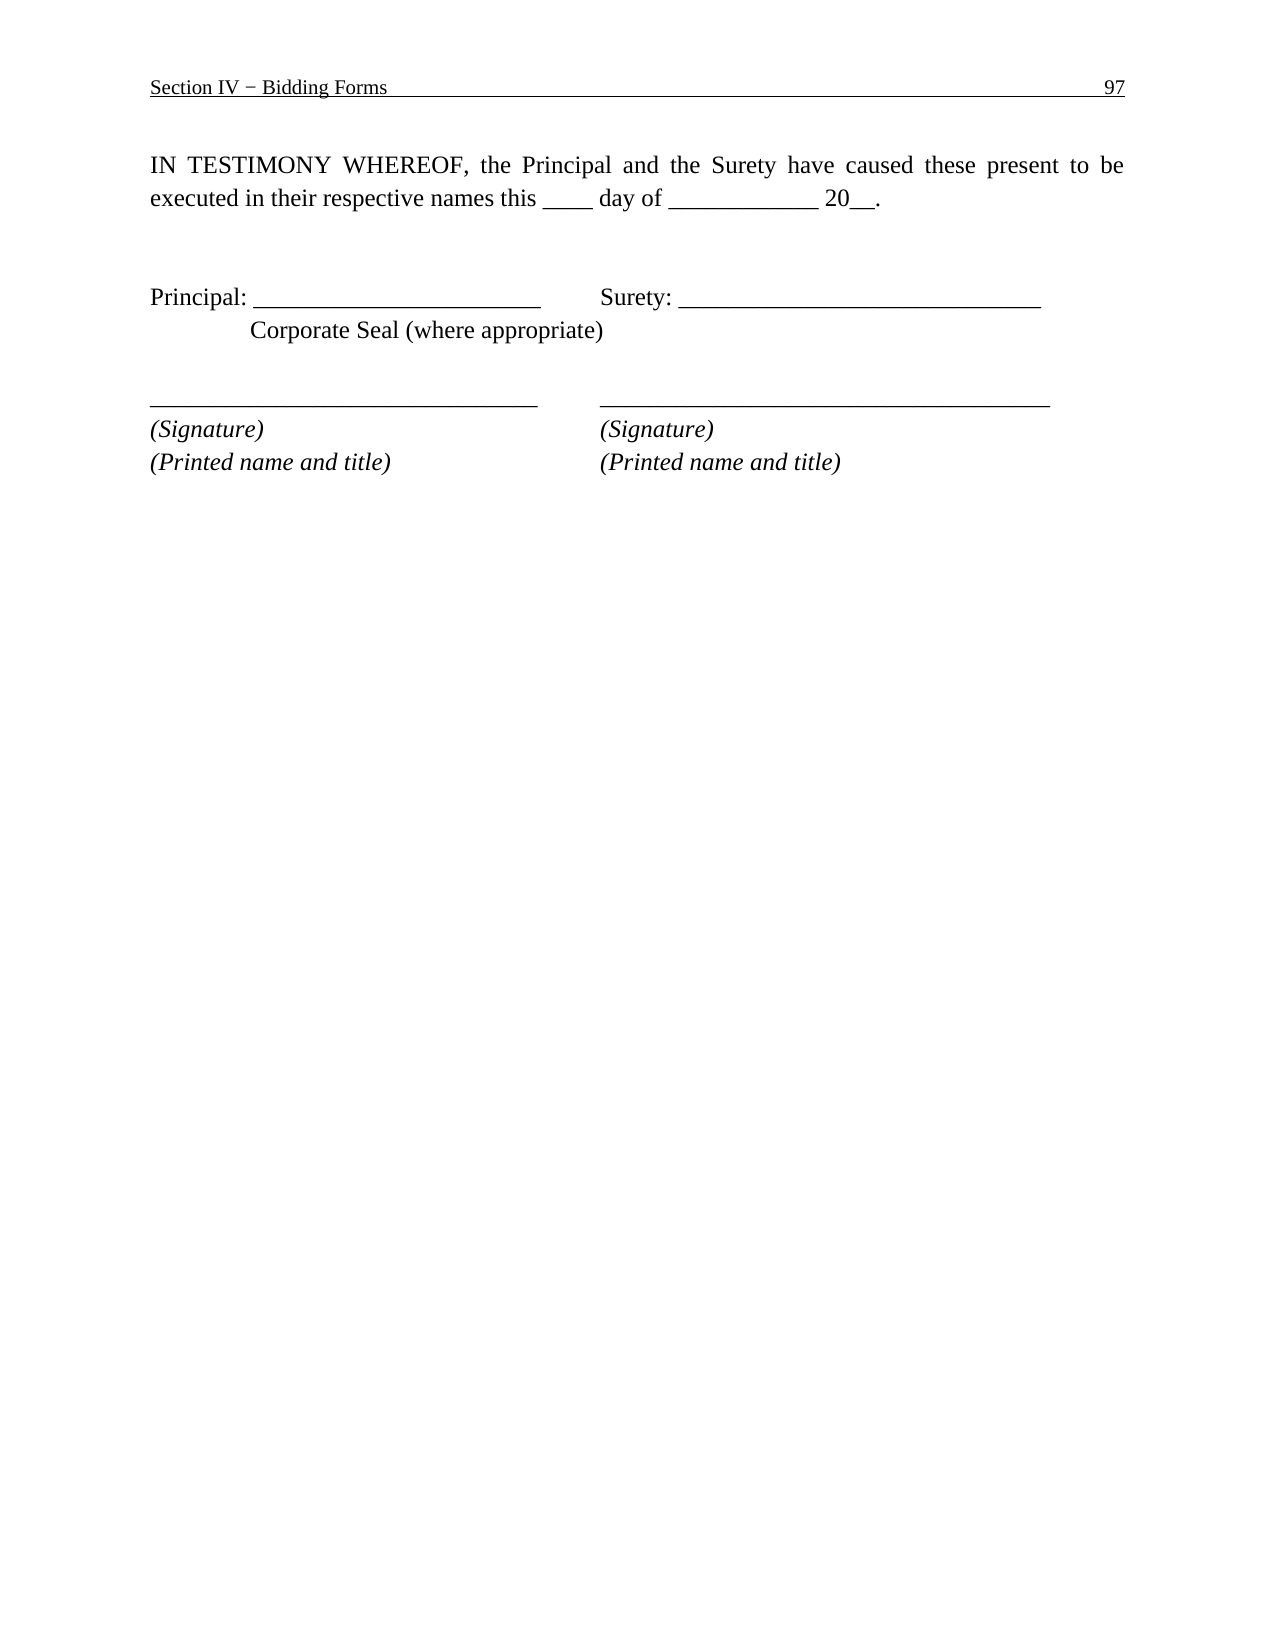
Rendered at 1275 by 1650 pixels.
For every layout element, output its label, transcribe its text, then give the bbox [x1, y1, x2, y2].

text _______________________________ ____________________________________ (Signature) (Signature) [150, 381, 1125, 443]
text Principal: _______________________ Surety: _____________________________ Corporate Seal (where appropriate) [150, 282, 1125, 344]
text IN TESTIMONY WHEREOF, the Principal and the Surety have caused these present to be executed in their respective names this ____ day of ____________ 20__. [150, 150, 1125, 212]
text (Printed name and title) (Printed name and title) [150, 447, 1125, 476]
